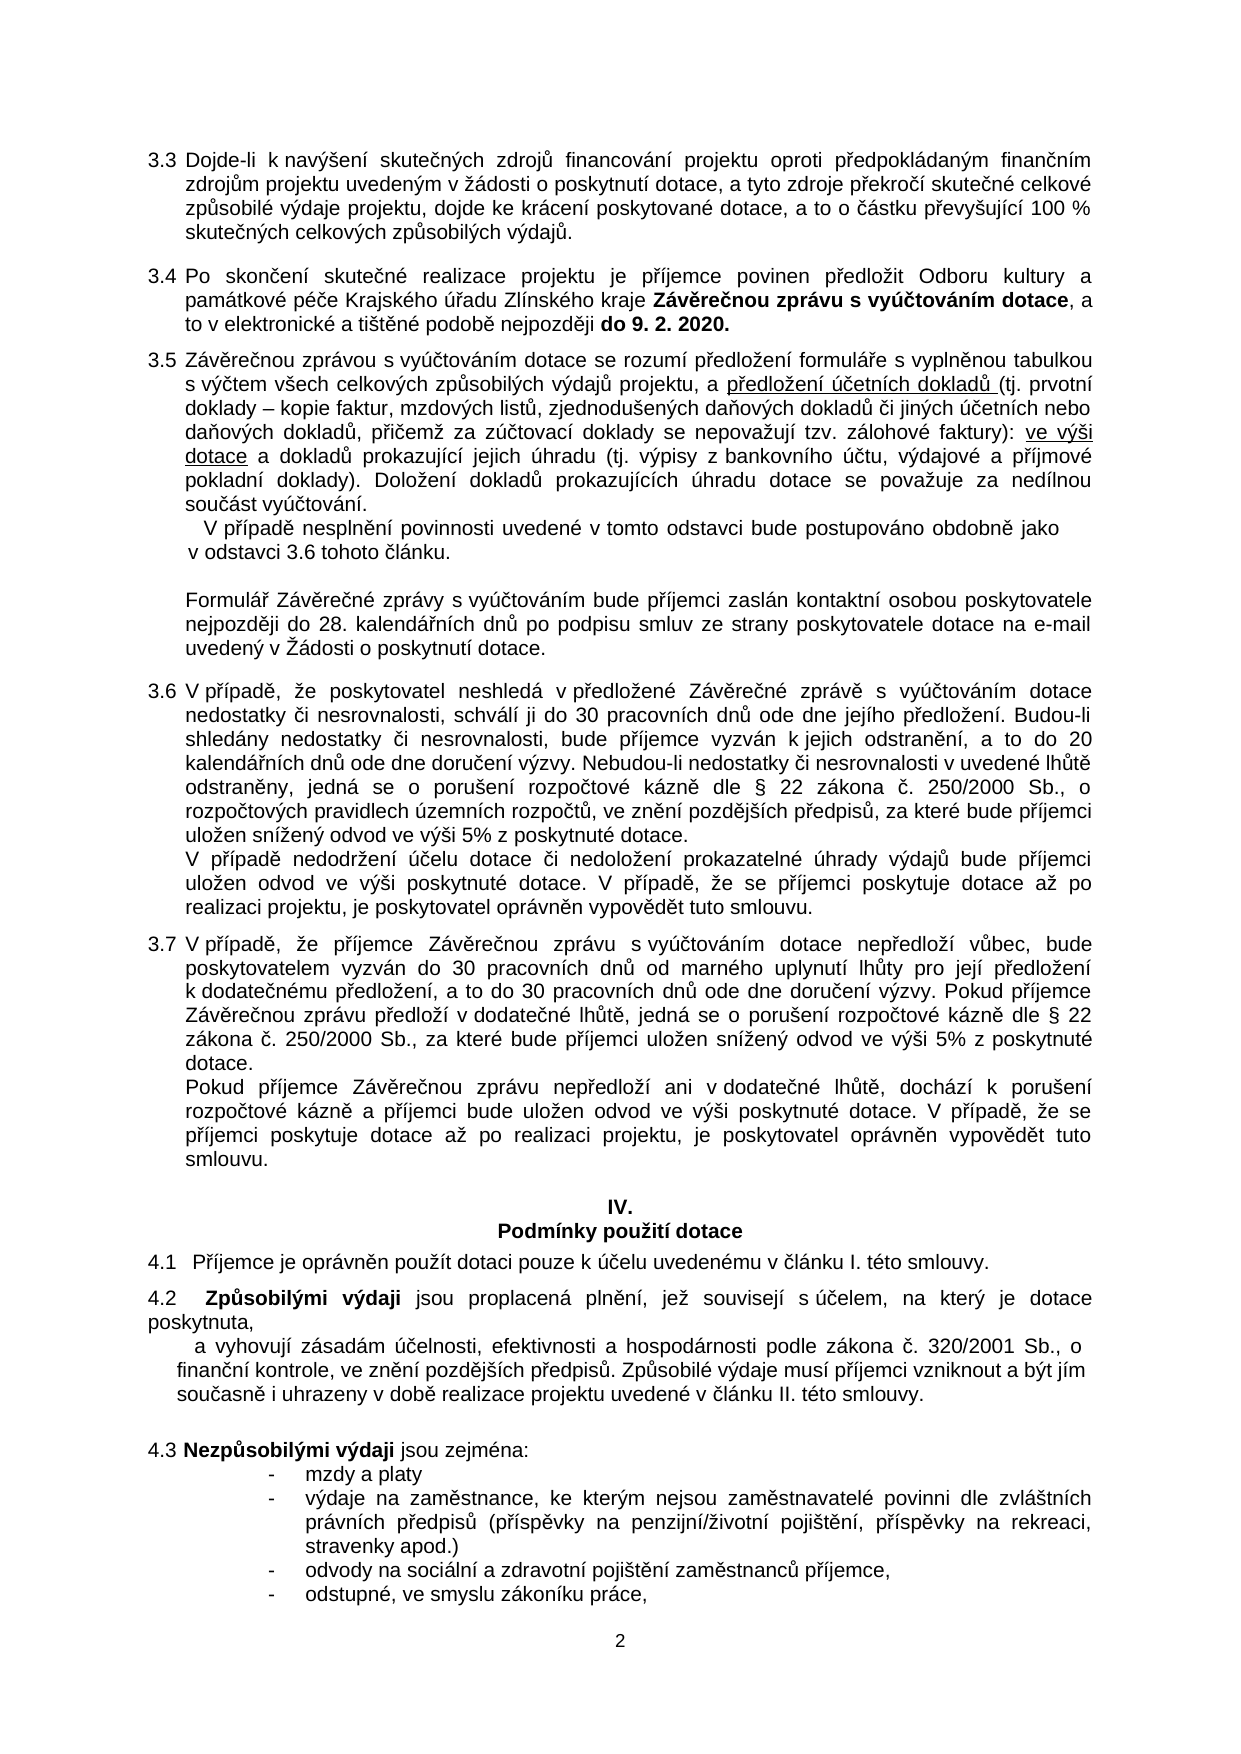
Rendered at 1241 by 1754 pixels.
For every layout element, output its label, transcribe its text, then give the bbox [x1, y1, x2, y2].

text Pokud příjemce Závěrečnou zprávu nepředloží ani v dodatečné lhůtě, dochází k porušení rozpočtové kázně a příjemci bude uložen odvod ve výši poskytnuté dotace. V případě, že se příjemci poskytuje dotace až po realizaci projektu, je poskytovatel oprávněn vypovědět tuto smlouvu. [185, 1075, 1093, 1171]
text Formulář Závěrečné zprávy s vyúčtováním bude příjemci zaslán kontaktní osobou poskytovatele nejpozději do 28. kalendářních dnů po podpisu smluv ze strany poskytovatele dotace na e-mail uvedený v Žádosti o poskytnutí dotace. [185, 587, 1093, 659]
text 3.7 V případě, že příjemce Závěrečnou zprávu s vyúčtováním dotace nepředloží vůbec, bude poskytovatelem vyzván do 30 pracovních dnů od marného uplynutí lhůty pro její předložení k dodatečnému předložení, a to do 30 pracovních dnů ode dne doručení výzvy. Pokud příjemce Závěrečnou zprávu předloží v dodatečné lhůtě, jedná se o porušení rozpočtové kázně dle § 22 zákona č. 250/2000 Sb., za které bude příjemci uložen snížený odvod ve výši 5% z poskytnuté dotace. [148, 931, 1093, 1075]
text 3.3 Dojde-li k navýšení skutečných zdrojů financování projektu oproti předpokládaným finančním zdrojům projektu uvedeným v žádosti o poskytnutí dotace, a tyto zdroje překročí skutečné celkové způsobilé výdaje projektu, dojde ke krácení poskytované dotace, a to o částku převyšující 100 % skutečných celkových způsobilých výdajů. [148, 148, 1093, 243]
text - odvody na sociální a zdravotní pojištění zaměstnanců příjemce, [268, 1558, 1093, 1582]
text 3.4 Po skončení skutečné realizace projektu je příjemce povinen předložit Odboru kultury a památkové péče Krajského úřadu Zlínského kraje Závěrečnou zprávu s vyúčtováním dotace, a to v elektronické a tištěné podobě nejpozději do 9. 2. 2020. [148, 264, 1093, 336]
text - mzdy a platy [268, 1462, 1093, 1486]
text 4.3 Nezpůsobilými výdaji jsou zejména: [148, 1438, 1093, 1462]
text - výdaje na zaměstnance, ke kterým nejsou zaměstnavatelé povinni dle zvláštních právních předpisů (příspěvky na penzijní/životní pojištění, příspěvky na rekreaci, stravenky apod.) [268, 1486, 1093, 1558]
text V případě nedodržení účelu dotace či nedoložení prokazatelné úhrady výdajů bude příjemci uložen odvod ve výši poskytnuté dotace. V případě, že se příjemci poskytuje dotace až po realizaci projektu, je poskytovatel oprávněn vypovědět tuto smlouvu. [185, 847, 1093, 919]
text 4.2 Způsobilými výdaji jsou proplacená plnění, jež souvisejí s účelem, na který je dotace poskytnuta, a vyhovují zásadám účelnosti, efektivnosti a hospodárnosti podle zákona č. 320/2001 Sb., o finanční kontrole, ve znění pozdějších předpisů. Způsobilé výdaje musí příjemci vzniknout a být jím současně i uhrazeny v době realizace projektu uvedené v článku II. této smlouvy. [148, 1286, 1093, 1406]
text - odstupné, ve smyslu zákoníku práce, [268, 1582, 1093, 1606]
text IV. [148, 1195, 1093, 1219]
text 3.6 V případě, že poskytovatel neshledá v předložené Závěrečné zprávě s vyúčtováním dotace nedostatky či nesrovnalosti, schválí ji do 30 pracovních dnů ode dne jejího předložení. Budou-li shledány nedostatky či nesrovnalosti, bude příjemce vyzván k jejich odstranění, a to do 20 kalendářních dnů ode dne doručení výzvy. Nebudou-li nedostatky či nesrovnalosti v uvedené lhůtě odstraněny, jedná se o porušení rozpočtové kázně dle § 22 zákona č. 250/2000 Sb., o rozpočtových pravidlech územních rozpočtů, ve znění pozdějších předpisů, za které bude příjemci uložen snížený odvod ve výši 5% z poskytnuté dotace. [148, 679, 1093, 847]
text 4.1 Příjemce je oprávněn použít dotaci pouze k účelu uvedenému v článku I. této smlouvy. [148, 1250, 1093, 1274]
text V případě nesplnění povinnosti uvedené v tomto odstavci bude postupováno obdobně jako v odstavci 3.6 tohoto článku. [148, 516, 1093, 563]
text Podmínky použití dotace [148, 1219, 1093, 1243]
text 3.5 Závěrečnou zprávou s vyúčtováním dotace se rozumí předložení formuláře s vyplněnou tabulkou s výčtem všech celkových způsobilých výdajů projektu, a předložení účetních dokladů (tj. prvotní doklady – kopie faktur, mzdových listů, zjednodušených daňových dokladů či jiných účetních nebo daňových dokladů, přičemž za zúčtovací doklady se nepovažují tzv. zálohové faktury): ve výši dotace a dokladů prokazující jejich úhradu (tj. výpisy z bankovního účtu, výdajové a příjmové pokladní doklady). Doložení dokladů prokazujících úhradu dotace se považuje za nedílnou součást vyúčtování. [148, 348, 1093, 516]
